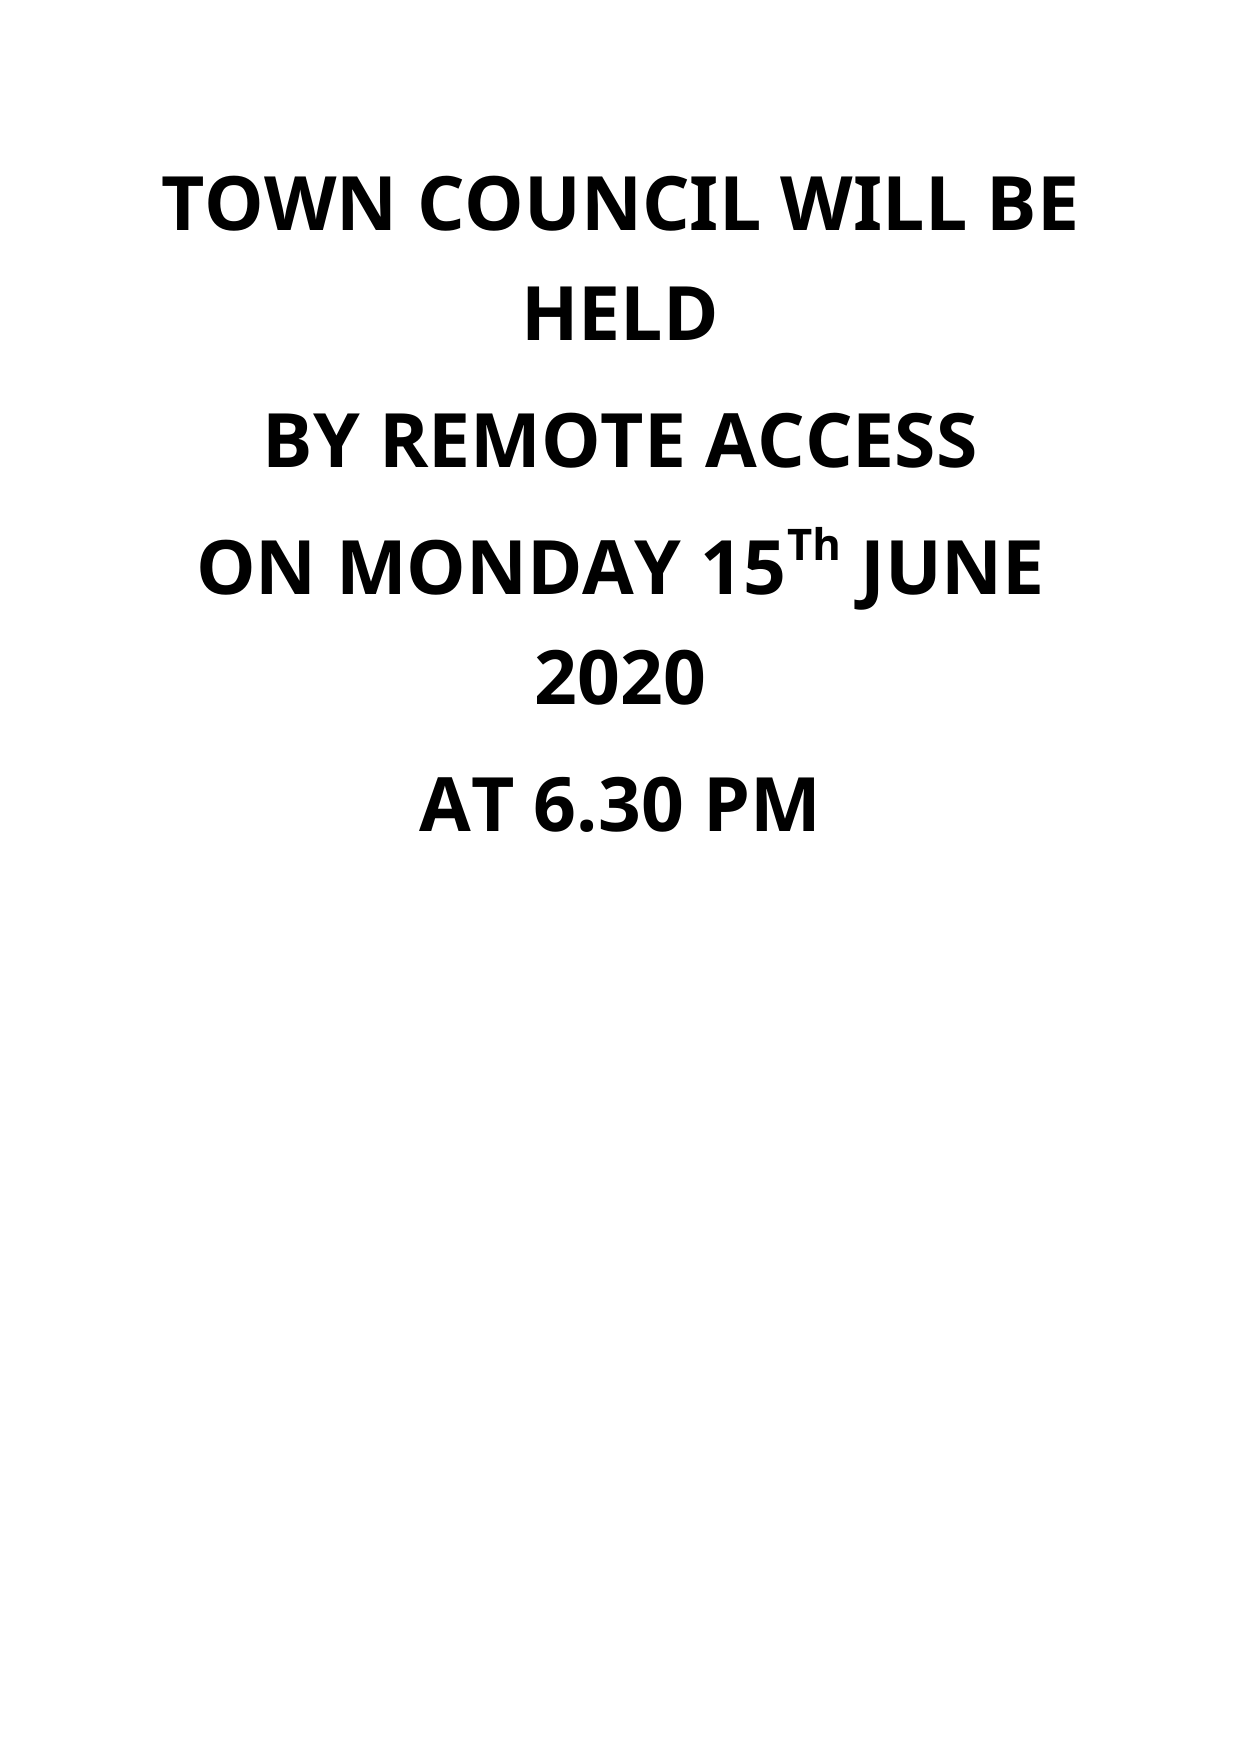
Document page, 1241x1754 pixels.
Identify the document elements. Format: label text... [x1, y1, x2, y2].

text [150, 150, 1090, 362]
text BY REMOTE ACCESS [150, 387, 1090, 489]
text AT 6.30 PM [150, 752, 1090, 854]
text ON MONDAY 15Th JUNE 2020 [150, 514, 1090, 727]
